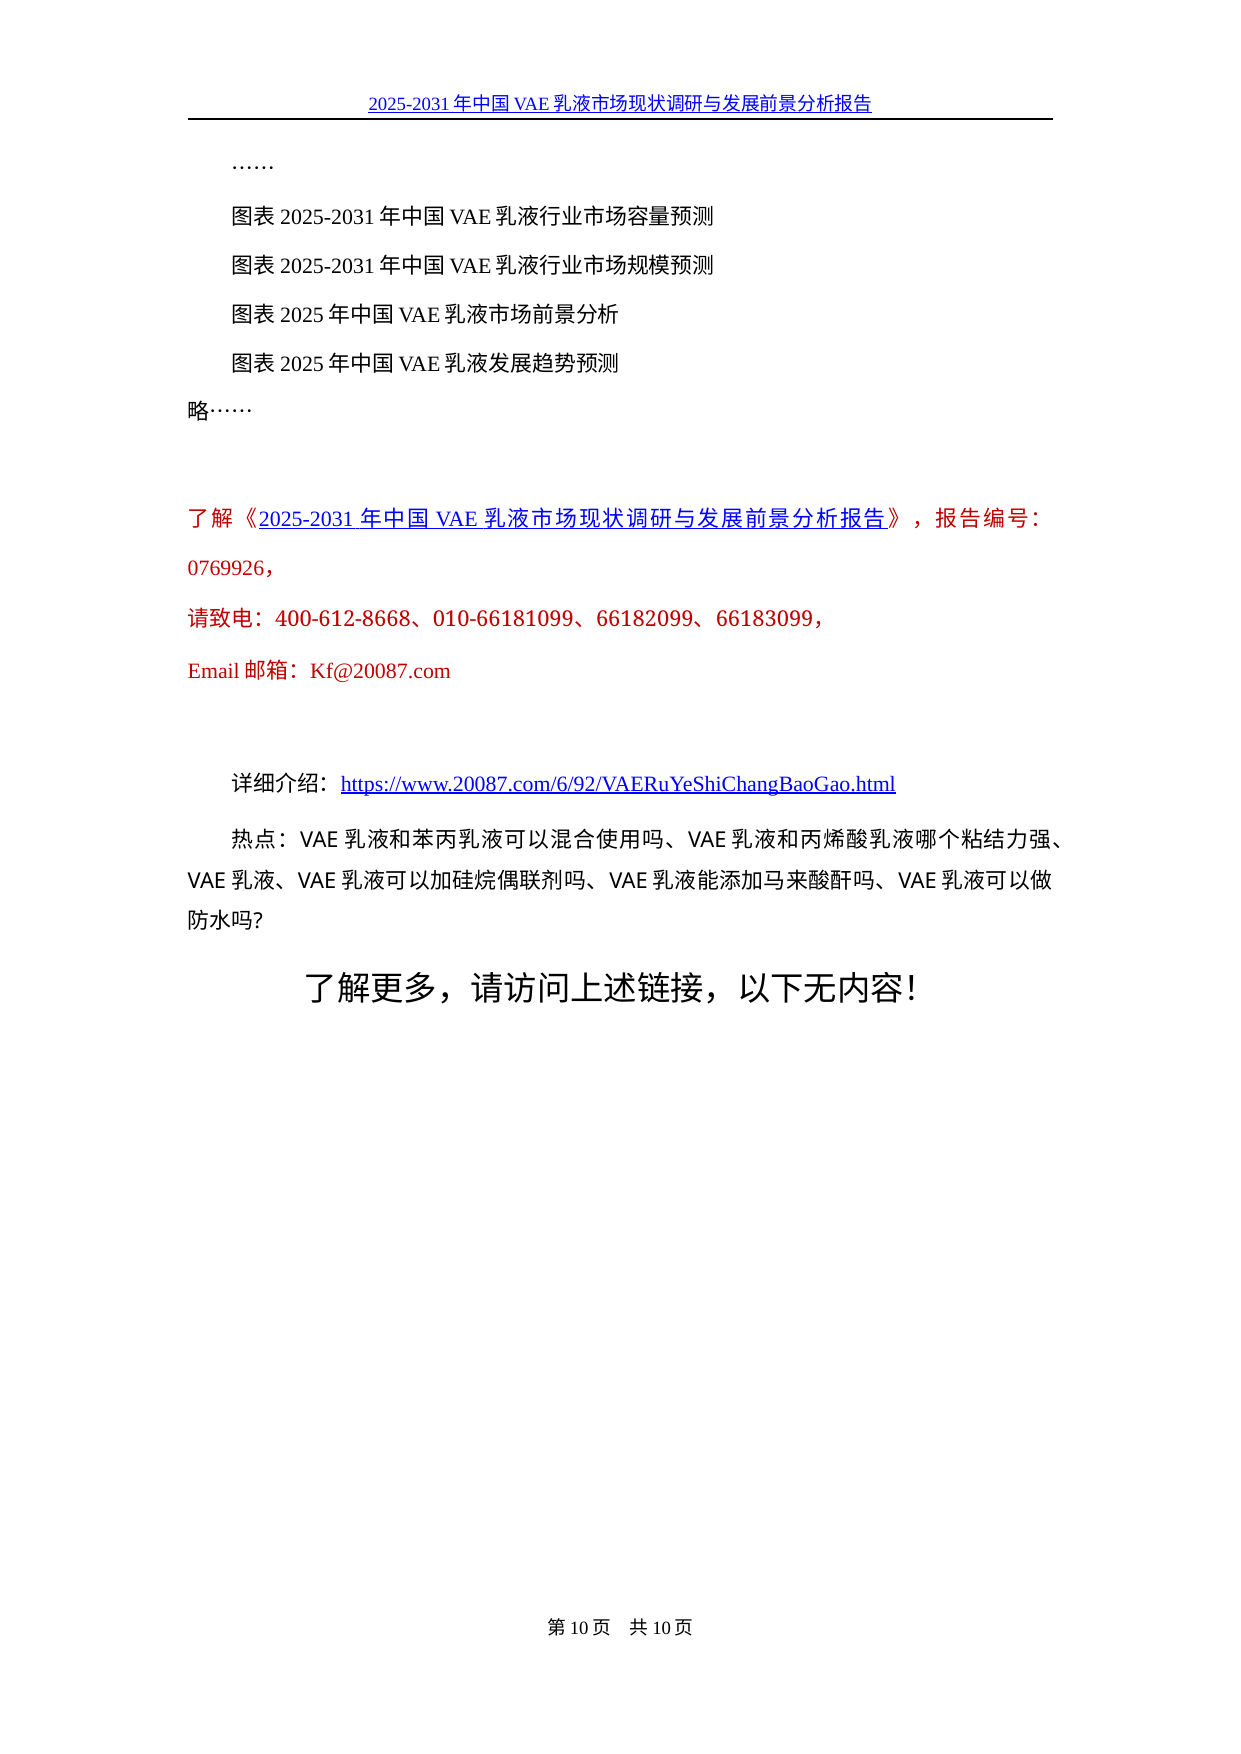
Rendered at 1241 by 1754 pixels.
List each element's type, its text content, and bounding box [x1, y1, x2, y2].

text 了解《2025-2031年中国VAE乳液市场现状调研与发展前景分析报告》，报告编号：0769926， [187, 500, 1053, 582]
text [187, 150, 1053, 426]
text 热点：VAE乳液和苯丙乳液可以混合使用吗、VAE乳液和丙烯酸乳液哪个粘结力强、VAE乳液、VAE乳液可以加硅烷偶联剂吗、VAE乳液能添加马来酸酐吗、VAE乳液可以做防水吗? [187, 822, 1053, 936]
title 了解更多，请访问上述链接，以下无内容！ [187, 953, 1053, 1018]
text 详细介绍：https://www.20087.com/6/92/VAERuYeShiChangBaoGao.html [187, 765, 1053, 798]
text Email邮箱：Kf@20087.com [187, 652, 1053, 685]
text 请致电：400-612-8668、010-66181099、66182099、66183099， [187, 601, 1053, 633]
